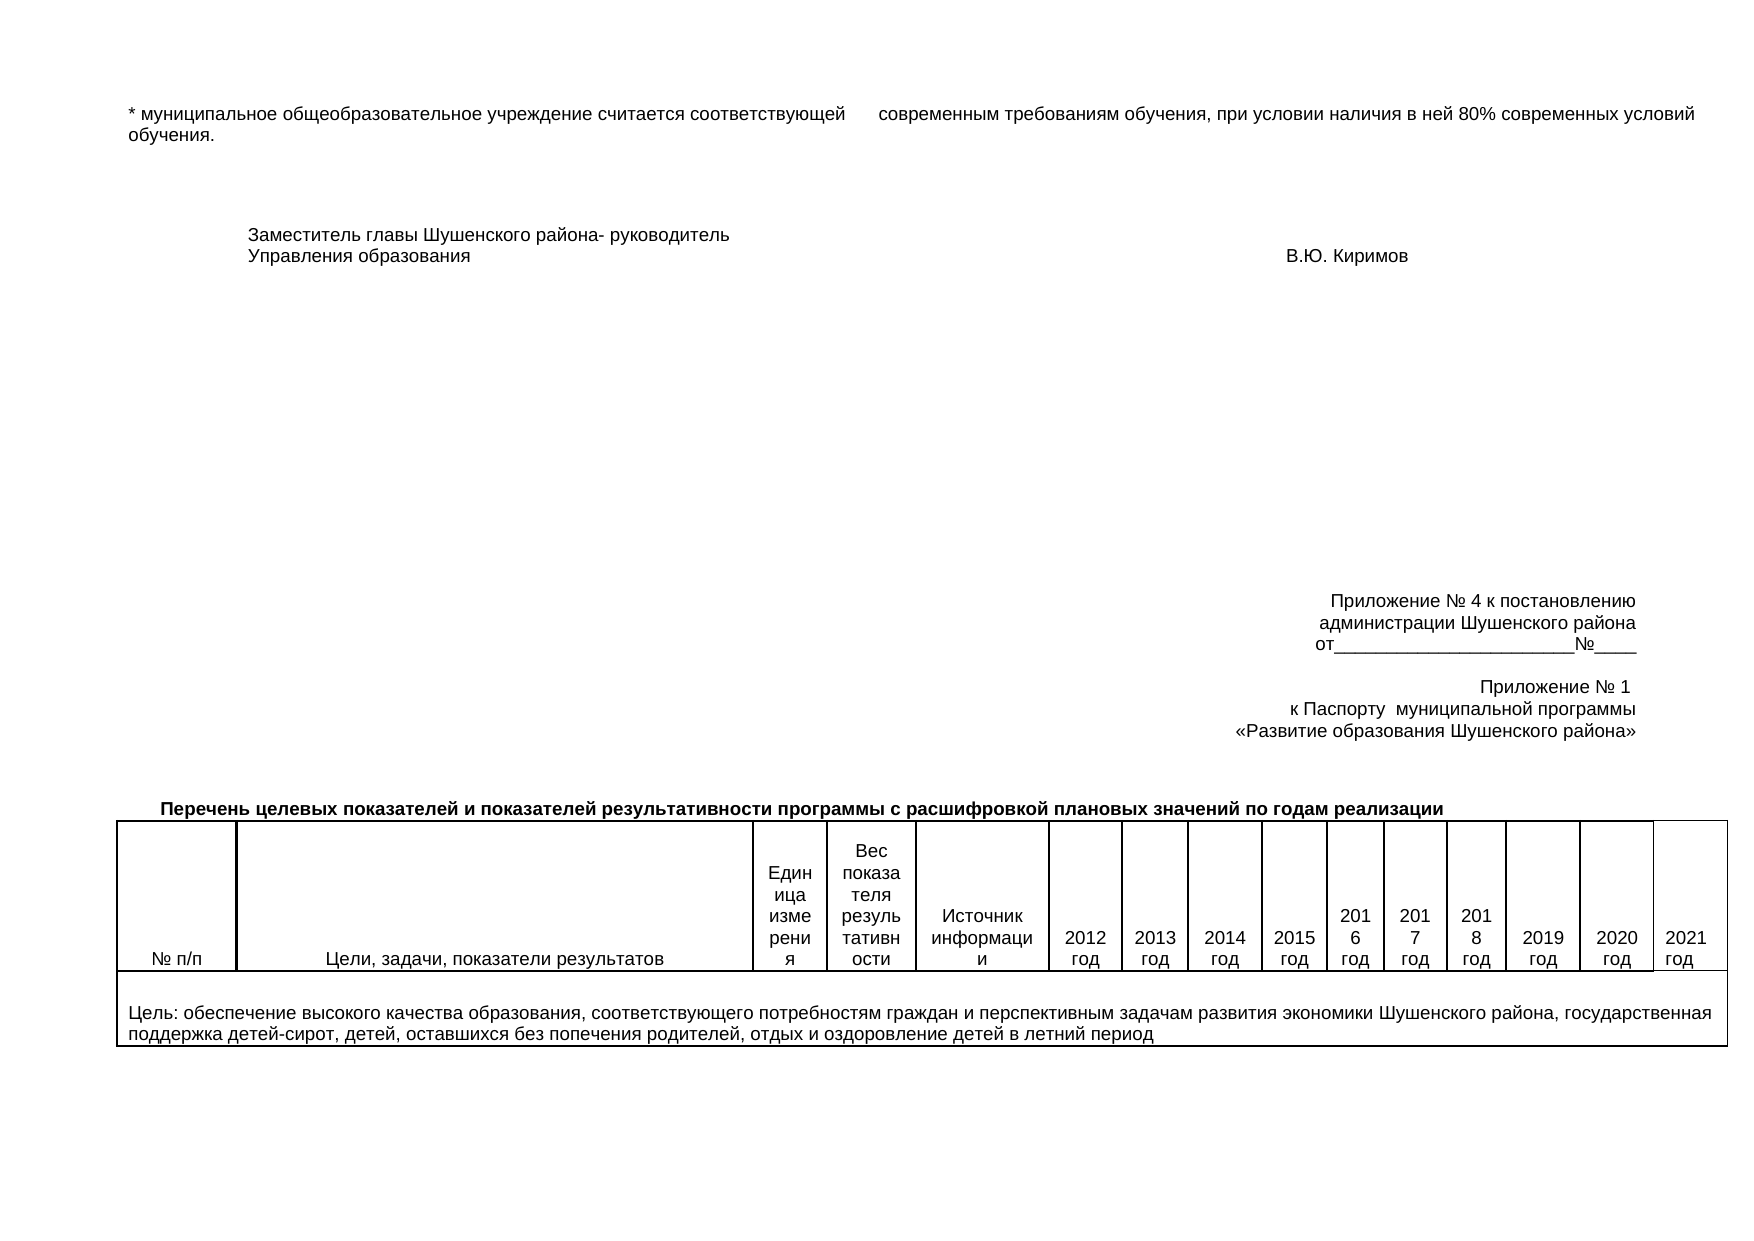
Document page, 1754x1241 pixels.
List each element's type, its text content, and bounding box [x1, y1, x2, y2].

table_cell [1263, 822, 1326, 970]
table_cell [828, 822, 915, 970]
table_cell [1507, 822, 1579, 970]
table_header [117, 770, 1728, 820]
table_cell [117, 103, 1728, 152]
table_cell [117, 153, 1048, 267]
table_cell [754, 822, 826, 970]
text администрации Шушенского района [118, 612, 1636, 633]
text «Развитие образования Шушенского района» [118, 719, 1636, 741]
text Приложение № 4 к постановлению [118, 590, 1636, 612]
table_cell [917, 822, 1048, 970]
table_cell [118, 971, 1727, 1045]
text от_______________________№____ [118, 633, 1636, 655]
text Приложение № 1 к Паспорту муниципальной программы [118, 676, 1636, 719]
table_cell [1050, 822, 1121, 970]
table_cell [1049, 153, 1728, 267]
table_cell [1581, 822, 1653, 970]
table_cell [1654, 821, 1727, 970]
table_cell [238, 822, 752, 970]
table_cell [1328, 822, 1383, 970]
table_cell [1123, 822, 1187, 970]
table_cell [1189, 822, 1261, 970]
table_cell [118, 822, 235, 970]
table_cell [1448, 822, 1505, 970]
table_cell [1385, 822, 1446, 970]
